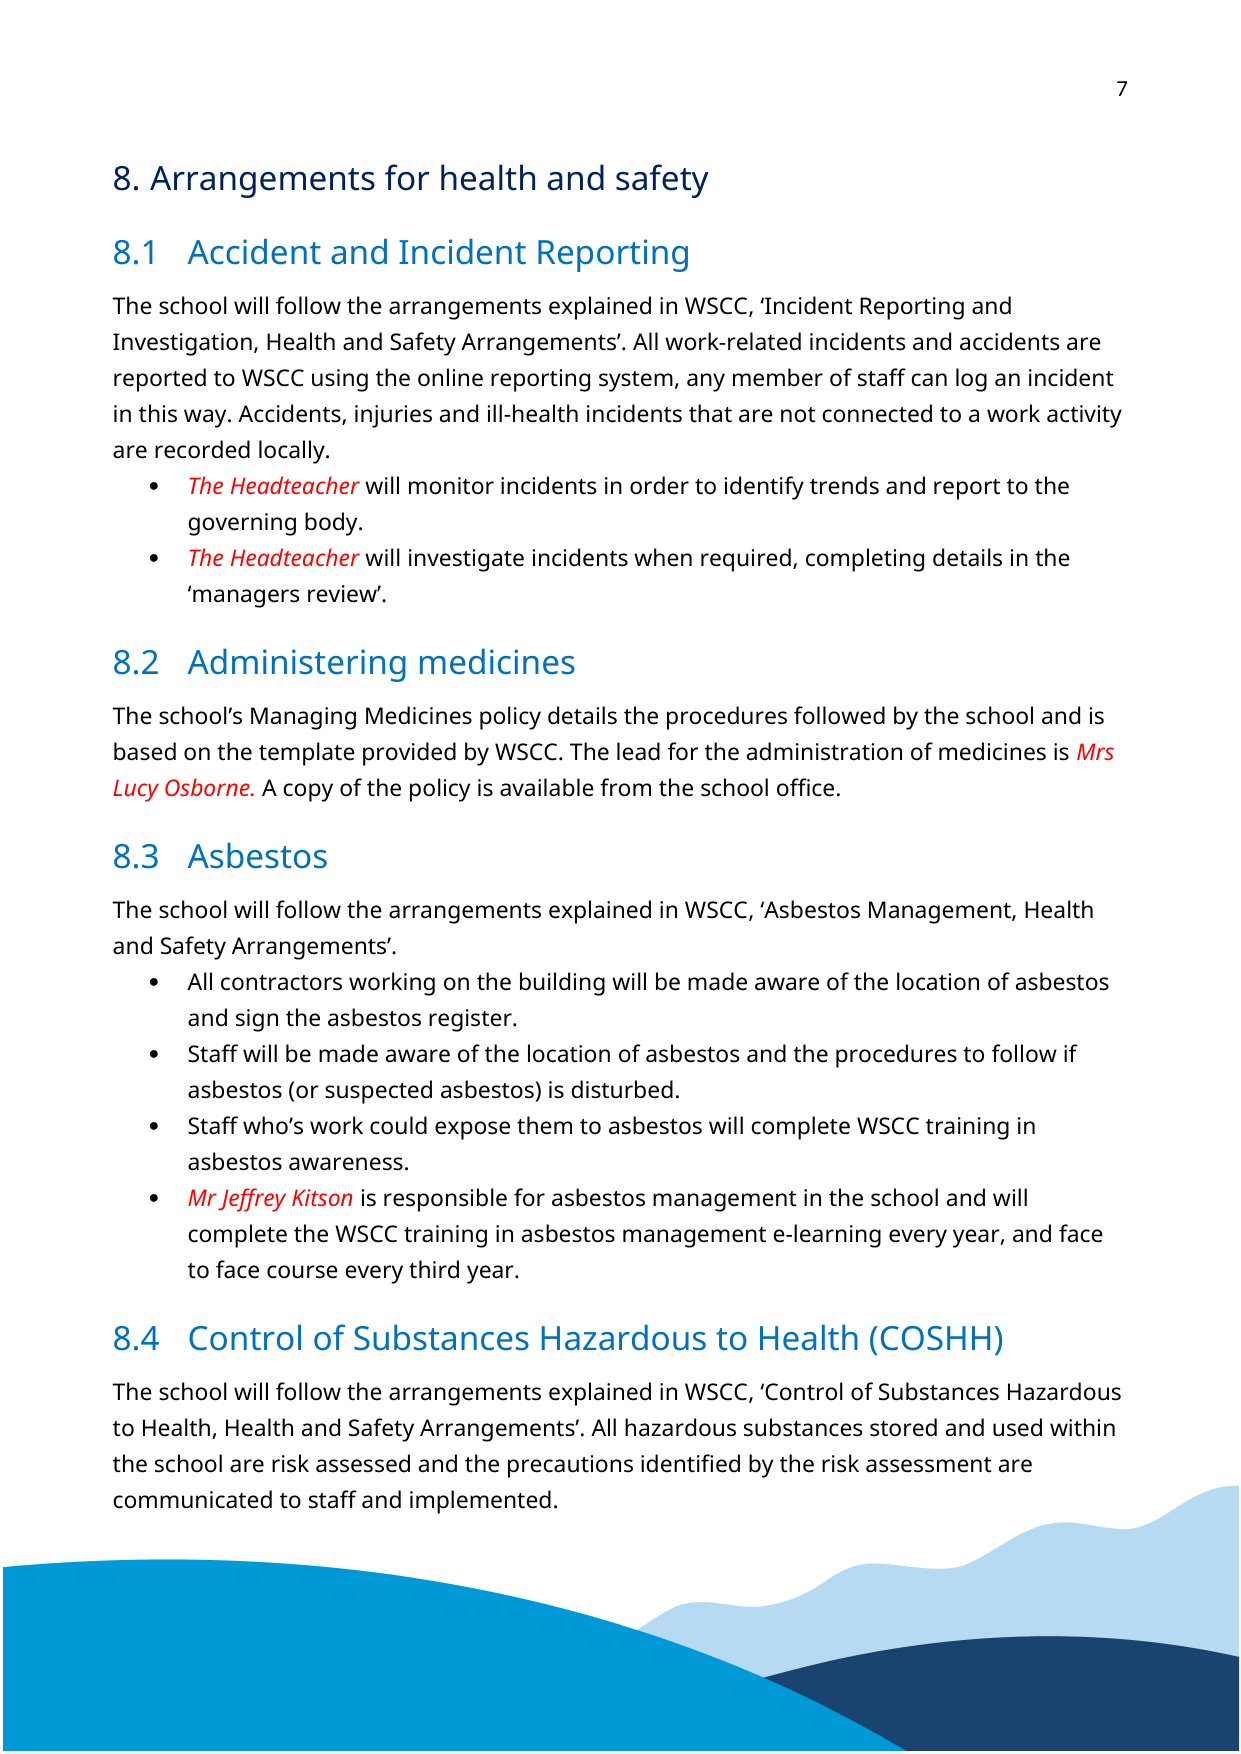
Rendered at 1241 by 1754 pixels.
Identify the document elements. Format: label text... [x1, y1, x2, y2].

list The Headteacher will investigate incidents when required, completing details in the ‘managers review’. [150, 542, 1128, 609]
list All contractors working on the building will be made aware of the location of asbestos and sign the asbestos register. [150, 966, 1128, 1033]
list Mr Jeffrey Kitson is responsible for asbestos management in the school and will complete the WSCC training in asbestos management e-learning every year, and face to face course every third year. [150, 1182, 1128, 1285]
subtitle Administering medicines [112, 639, 1128, 684]
list Staff who’s work could expose them to asbestos will complete WSCC training in asbestos awareness. [150, 1110, 1128, 1177]
list The Headteacher will monitor incidents in order to identify trends and report to the governing body. [150, 470, 1128, 537]
text The school will follow the arrangements explained in WSCC, ‘Asbestos Management, Health and Safety Arrangements’. [112, 894, 1128, 962]
text The school will follow the arrangements explained in WSCC, ‘Incident Reporting and Investigation, Health and Safety Arrangements’. All work-related incidents and accidents are reported to WSCC using the online reporting system, any member of staff can log an incident in this way. Accidents, injuries and ill-health incidents that are not connected to a work activity are recorded locally. [112, 290, 1128, 465]
subtitle Control of Substances Hazardous to Health (COSHH) [112, 1315, 1128, 1360]
text The school’s Managing Medicines policy details the procedures followed by the school and is based on the template provided by WSCC. The lead for the administration of medicines is Mrs Lucy Osborne. A copy of the policy is available from the school office. [112, 700, 1128, 803]
picture [3, 1475, 1240, 1751]
subtitle Accident and Incident Reporting [112, 229, 1128, 274]
text The school will follow the arrangements explained in WSCC, ‘Control of Substances Hazardous to Health, Health and Safety Arrangements’. All hazardous substances stored and used within the school are risk assessed and the precautions identified by the risk assessment are communicated to staff and implemented. [112, 1376, 1128, 1515]
subtitle Asbestos [112, 833, 1128, 878]
subtitle Arrangements for health and safety [112, 155, 1128, 200]
list Staff will be made aware of the location of asbestos and the procedures to follow if asbestos (or suspected asbestos) is disturbed. [150, 1038, 1128, 1105]
